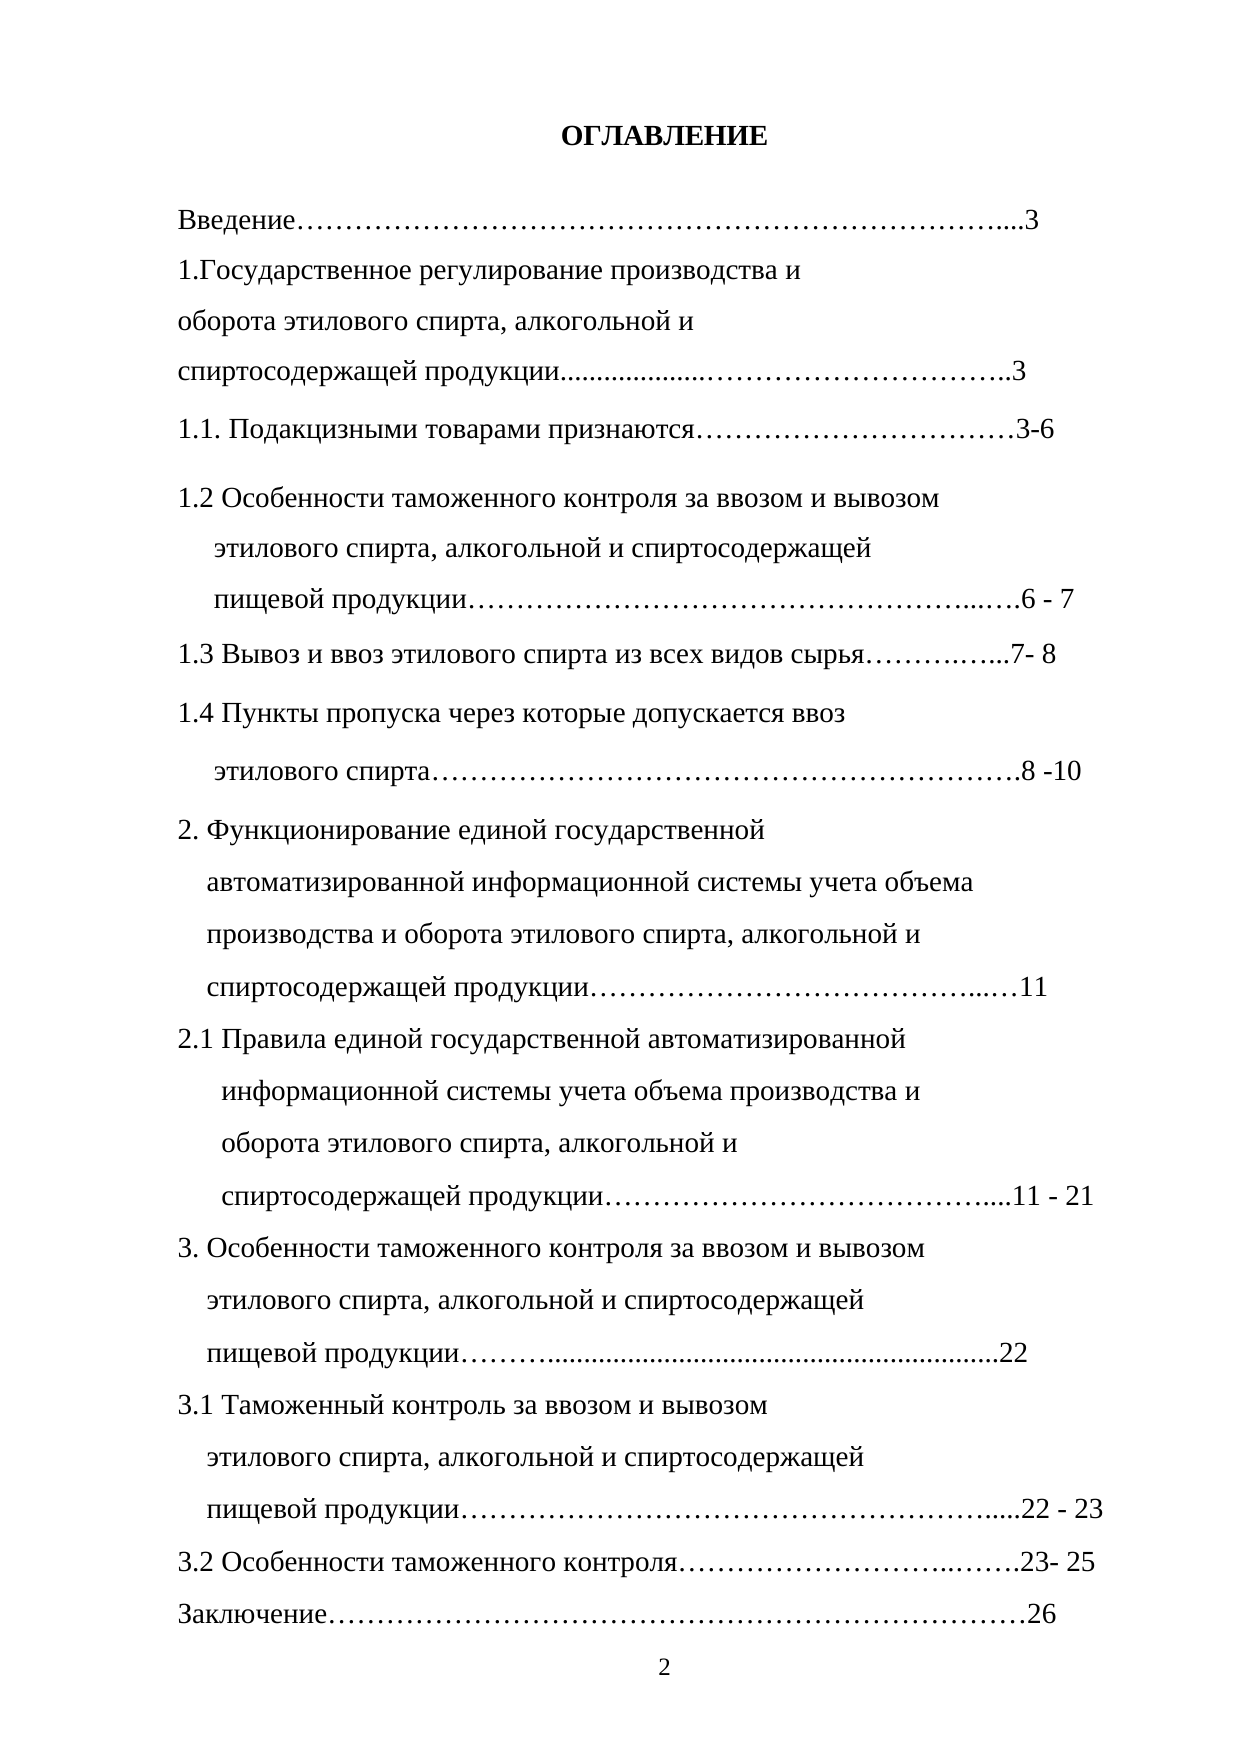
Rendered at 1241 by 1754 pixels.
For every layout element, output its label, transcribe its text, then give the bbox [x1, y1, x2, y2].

text этилового спирта, алкогольной и спиртосодержащей [177, 530, 1152, 564]
text 2. Функционирование единой государственной [177, 812, 1152, 845]
text 1.3 Вывоз и ввоз этилового спирта из всех видов сырья……….…...7- 8 [177, 636, 1152, 670]
text 1.Государственное регулирование производства и [177, 252, 1152, 286]
text Введение………………………………………………………………....3 [177, 202, 1152, 236]
text ОГЛАВЛЕНИЕ [177, 118, 1152, 152]
text пищевой продукции……………………………………………...….6 - 7 [177, 581, 1152, 614]
text производства и оборота этилового спирта, алкогольной и [177, 916, 1152, 950]
text спиртосодержащей продукции....................…………………………..3 [177, 353, 1152, 386]
text пищевой продукции……………………………………………….....22 - 23 [177, 1492, 1152, 1525]
text 1.1. Подакцизными товарами признаются……………………………3-6 [177, 411, 1152, 444]
text Заключение………………………………………………………………26 [177, 1596, 1152, 1630]
text спиртосодержащей продукции…………………………………...…11 [177, 969, 1152, 1002]
text 3.1 Таможенный контроль за ввозом и вывозом [177, 1387, 1152, 1421]
text этилового спирта, алкогольной и спиртосодержащей [177, 1439, 1152, 1473]
text этилового спирта…………………………………………………….8 -10 [177, 753, 1152, 787]
text информационной системы учета объема производства и [177, 1073, 1152, 1107]
text 3. Особенности таможенного контроля за ввозом и вывозом [177, 1230, 1152, 1264]
text 1.4 Пункты пропуска через которые допускается ввоз [177, 695, 1152, 728]
text оборота этилового спирта, алкогольной и [177, 1126, 1152, 1159]
text автоматизированной информационной системы учета объема [177, 864, 1152, 898]
text 1.2 Особенности таможенного контроля за ввозом и вывозом [177, 480, 1152, 514]
text пищевой продукции………..............................................................22 [177, 1335, 1152, 1368]
text 3.2 Особенности таможенного контроля………………………..…….23- 25 [177, 1544, 1152, 1577]
text оборота этилового спирта, алкогольной и [177, 303, 1152, 336]
text спиртосодержащей продукции…………………………………....11 - 21 [177, 1178, 1152, 1211]
text этилового спирта, алкогольной и спиртосодержащей [177, 1282, 1152, 1316]
text 2.1 Правила единой государственной автоматизированной [177, 1021, 1152, 1054]
